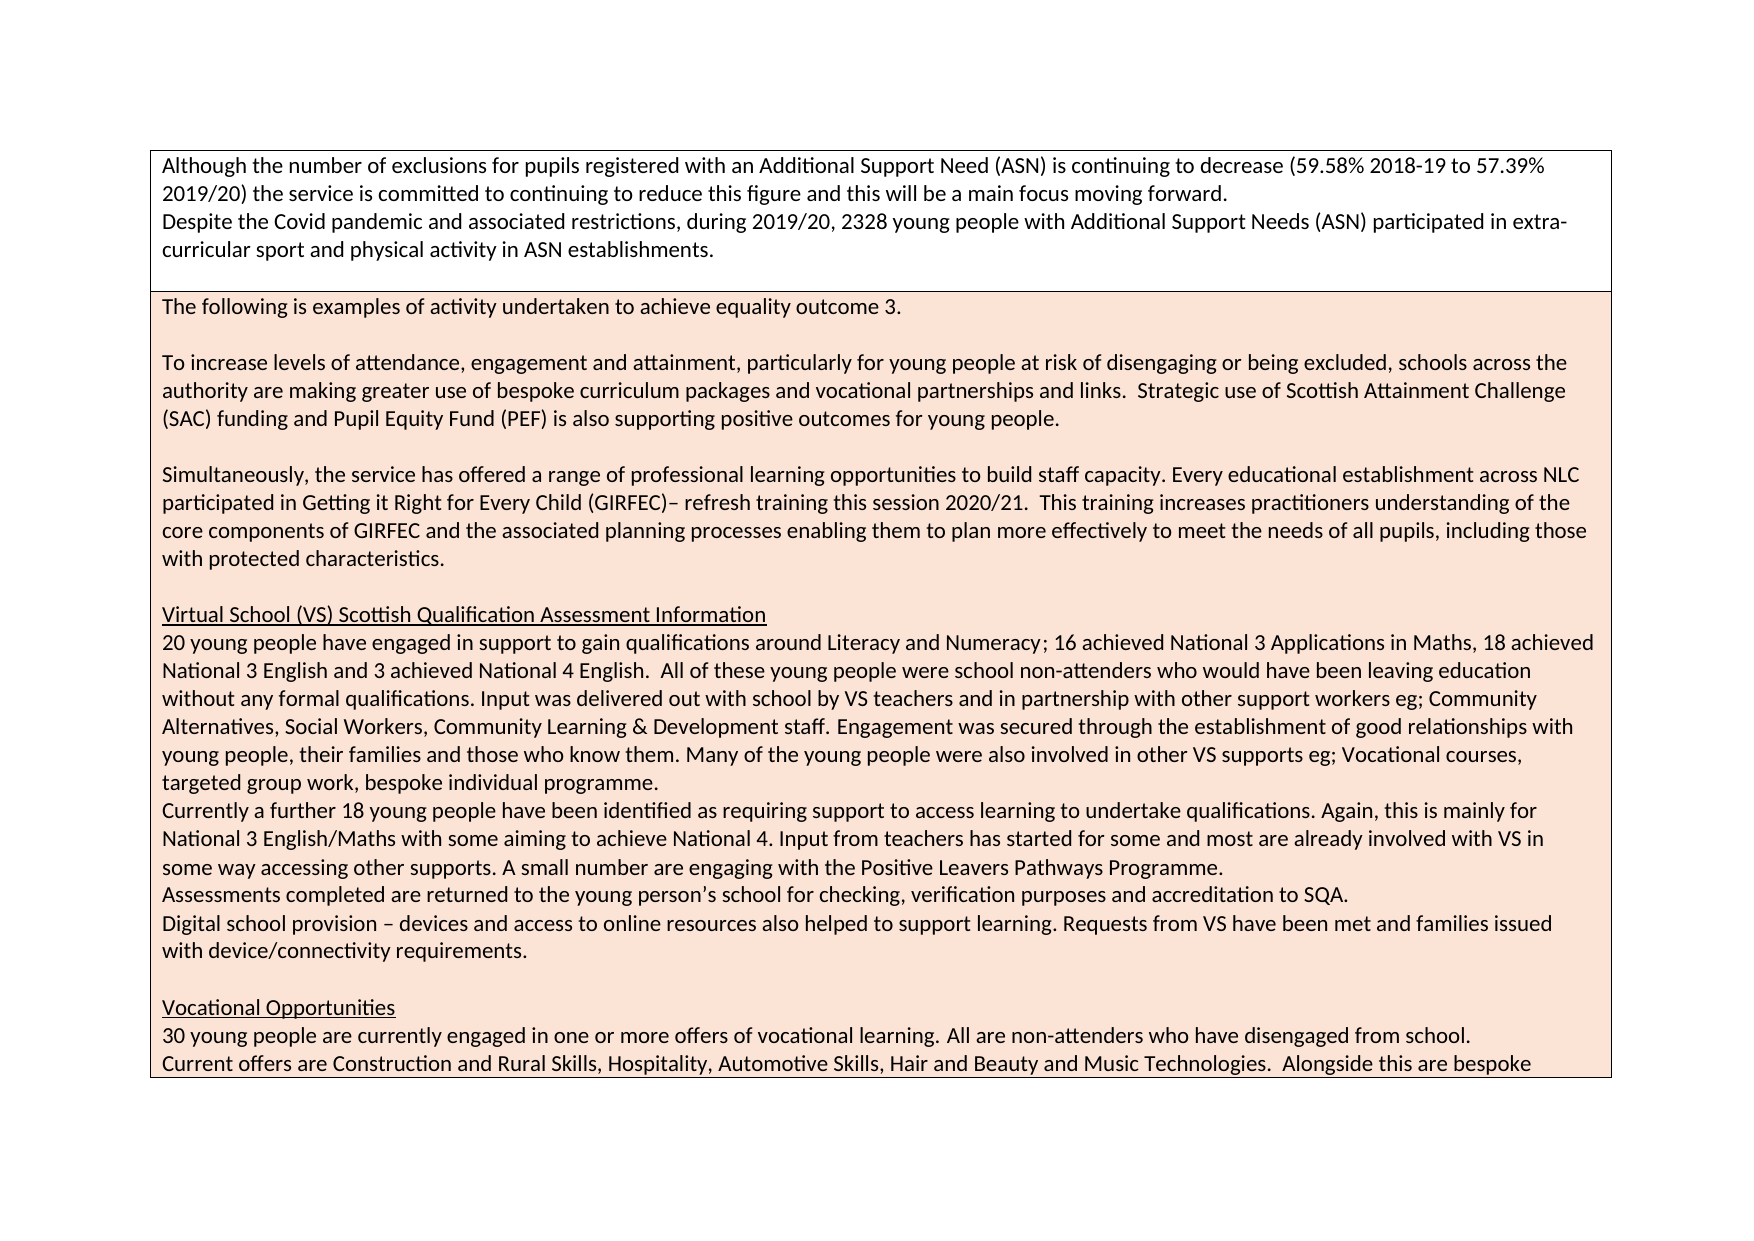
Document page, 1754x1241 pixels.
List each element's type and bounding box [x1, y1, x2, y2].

table_cell [151, 151, 1611, 291]
table_cell [151, 292, 1611, 1077]
